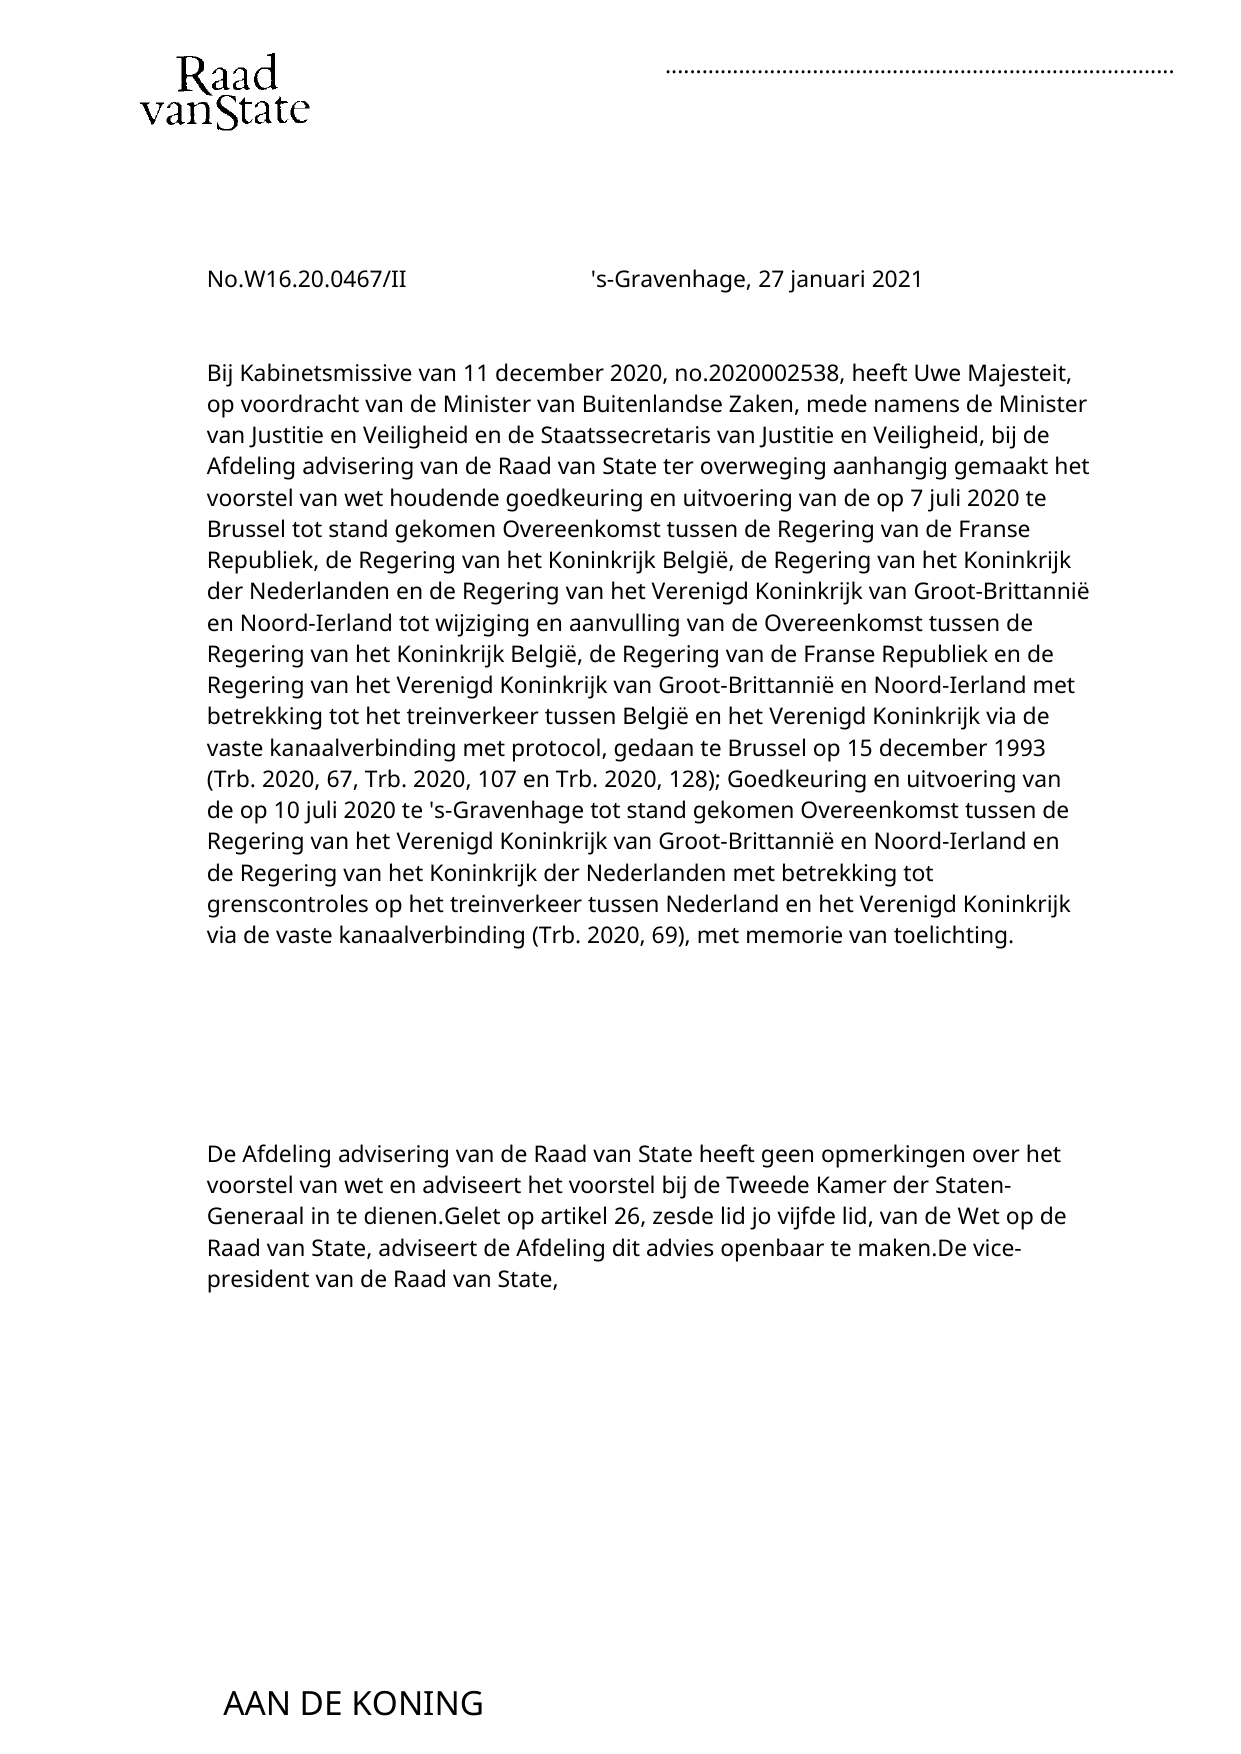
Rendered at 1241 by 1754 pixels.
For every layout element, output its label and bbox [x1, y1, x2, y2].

picture [129, 17, 320, 139]
